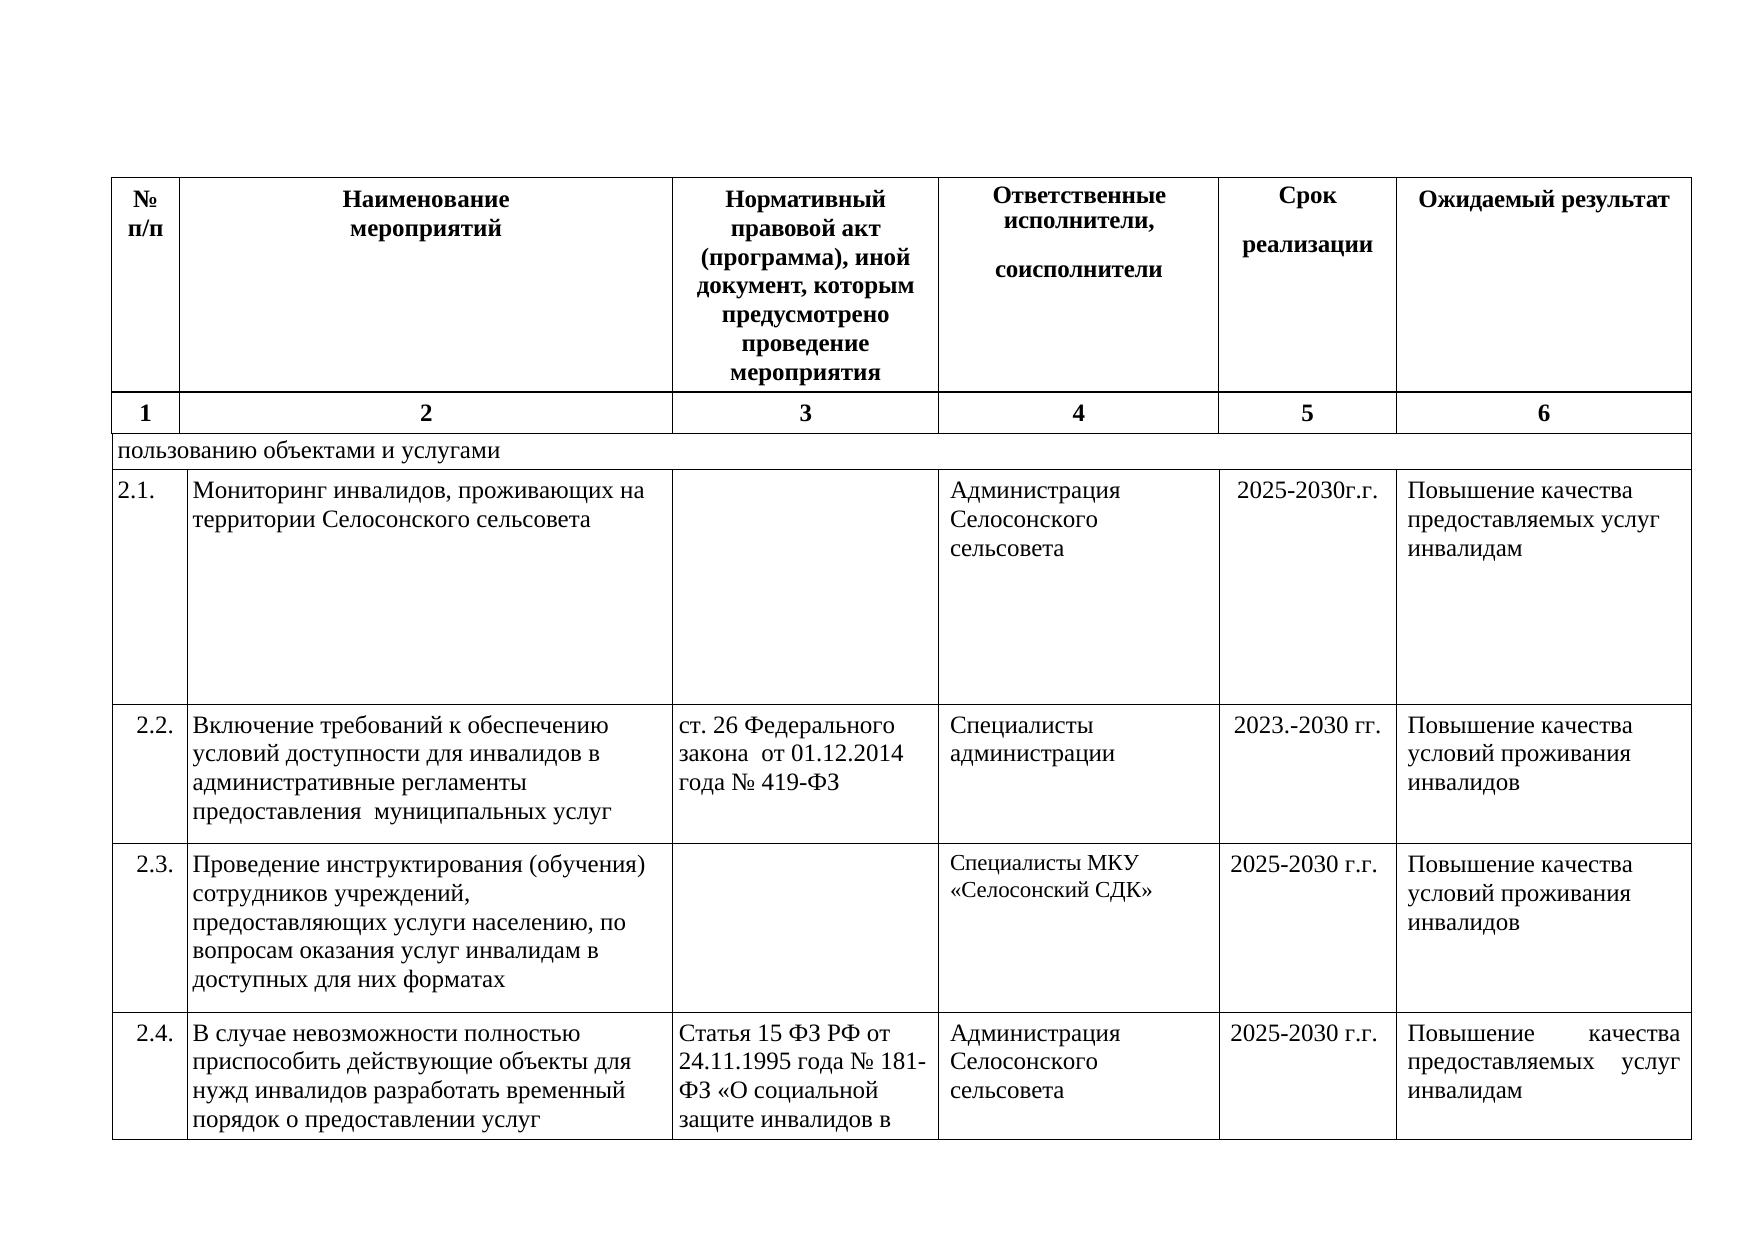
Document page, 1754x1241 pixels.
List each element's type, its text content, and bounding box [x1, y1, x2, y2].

table_cell 2.4. [113, 1013, 187, 1139]
table_cell Раздел II. Мероприятия по поэтапному повышению значений показателей доступности, предоставляемых инвалидам услуг, с учетом имеющихся у них нарушенных функций организма, а также по оказанию им помощи в преодолении барьеров, препятствующих пользованию объектами и услугами [113, 434, 1691, 469]
table_cell 2.2. [113, 705, 187, 843]
table_cell 6 [1397, 393, 1691, 433]
table_header Ожидаемый результат [1397, 178, 1691, 391]
table_header Срок реализации [1219, 178, 1396, 391]
table_cell Повышение качества предоставляемых услуг инвалидам [1397, 470, 1691, 704]
table_cell Проведение инструктирования (обучения) сотрудников учреждений, предоставляющих услуги населению, по вопросам оказания услуг инвалидам в доступных для них форматах [188, 844, 672, 1012]
table_cell Специалисты администрации [939, 705, 1219, 843]
table_cell В случае невозможности полностью приспособить действующие объекты для нужд инвалидов разработать временный порядок о предоставлении услуг дистанционно или на дому [188, 1013, 672, 1139]
table_cell Специалисты МКУ «Селосонский СДК» [939, 844, 1219, 1012]
table_header Ответственные исполнители, соисполнители [939, 178, 1218, 391]
table_cell 2 [180, 393, 672, 433]
table_cell Повышение качества условий проживания инвалидов [1397, 705, 1691, 843]
table_cell 2023.-2030 гг. [1220, 705, 1396, 843]
table_cell Администрация Селосонского сельсовета [939, 470, 1219, 704]
table_cell [673, 470, 938, 704]
table_cell 3 [673, 393, 938, 433]
table_cell ст. 26 Федерального закона от 01.12.2014 года № 419-ФЗ [673, 705, 938, 843]
table_cell Статья 15 ФЗ РФ от 24.11.1995 года № 181-ФЗ «О социальной защите инвалидов в Российской Федерации» [673, 1013, 938, 1139]
table_cell Администрация Селосонского сельсовета [939, 1013, 1219, 1139]
table_cell 2025-2030 г.г. [1220, 844, 1396, 1012]
table_cell Повышение качества условий проживания инвалидов [1397, 844, 1691, 1012]
table_cell 2025-2030г.г. [1220, 470, 1396, 704]
table_cell Мониторинг инвалидов, проживающих на территории Селосонского сельсовета [188, 470, 672, 704]
table_header № п/п [112, 178, 179, 391]
table_cell 2.3. [113, 844, 187, 1012]
table_header Наименование мероприятий [180, 178, 672, 391]
table_cell 1 [112, 393, 179, 433]
table_cell [673, 844, 938, 1012]
table_cell Повышение качества предоставляемых услуг инвалидам [1397, 1013, 1691, 1139]
table_cell 5 [1219, 393, 1396, 433]
table_cell 4 [939, 393, 1218, 433]
table_cell 2025-2030 г.г. [1220, 1013, 1396, 1139]
table_cell 2.1. [113, 470, 187, 704]
table_cell Включение требований к обеспечению условий доступности для инвалидов в административные регламенты предоставления муниципальных услуг [188, 705, 672, 843]
table_header Нормативный правовой акт (программа), иной документ, которым предусмотрено проведение мероприятия [673, 178, 938, 391]
